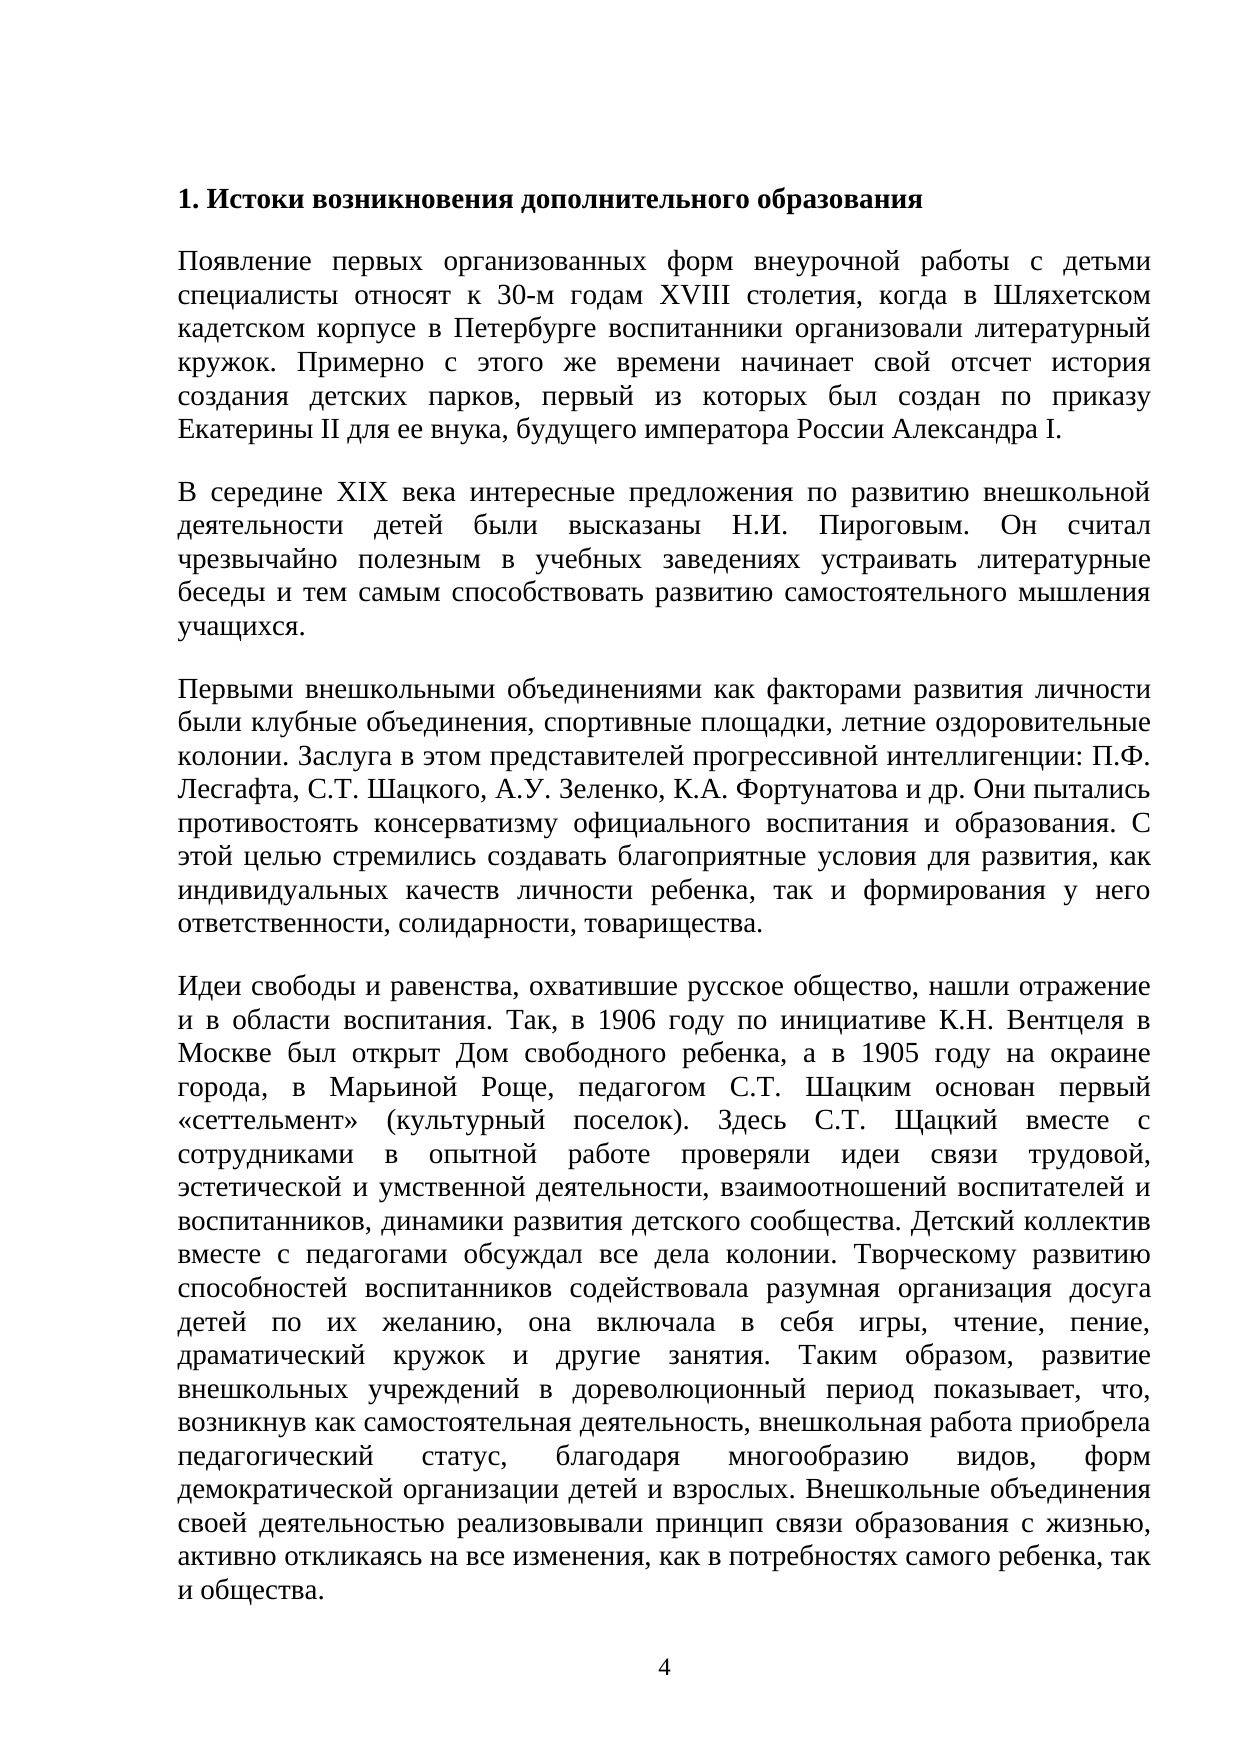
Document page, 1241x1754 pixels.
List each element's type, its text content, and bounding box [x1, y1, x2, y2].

text Идеи свободы и равенства, охватившие русское общество, нашли отражение и в области воспитания. Так, в 1906 году по инициативе К.Н. Вентцеля в Москве был открыт Дом свободного ребенка, а в 1905 году на окраине города, в Марьиной Роще, педагогом С.Т. Шацким основан первый «сеттельмент» (культурный поселок). Здесь С.Т. Щацкий вместе с сотрудниками в опытной работе проверяли идеи связи трудовой, эстетической и умственной деятельности, взаимоотношений воспитателей и воспитанников, динамики развития детского сообщества. Детский коллектив вместе с педагогами обсуждал все дела колонии. Творческому развитию способностей воспитанников содействовала разумная организация досуга детей по их желанию, она включала в себя игры, чтение, пение, драматический кружок и другие занятия. Таким образом, развитие внешкольных учреждений в дореволюционный период показывает, что, возникнув как самостоятельная деятельность, внешкольная работа приобрела педагогический статус, благодаря многообразию видов, форм демократической организации детей и взрослых. Внешкольные объединения своей деятельностью реализовывали принцип связи образования с жизнью, активно откликаясь на все изменения, как в потребностях самого ребенка, так и общества. [177, 968, 1152, 1606]
text В середине XIX века интересные предложения по развитию внешкольной деятельности детей были высказаны Н.И. Пироговым. Он считал чрезвычайно полезным в учебных заведениях устраивать литературные беседы и тем самым способствовать развитию самостоятельного мышления учащихся. [177, 474, 1152, 642]
text Первыми внешкольными объединениями как факторами развития личности были клубные объединения, спортивные площадки, летние оздоровительные колонии. Заслуга в этом представителей прогрессивной интеллигенции: П.Ф. Лесгафта, С.Т. Шацкого, А.У. Зеленко, К.А. Фортунатова и др. Они пытались противостоять консерватизму официального воспитания и образования. С этой целью стремились создавать благоприятные условия для развития, как индивидуальных качеств личности ребенка, так и формирования у него ответственности, солидарности, товарищества. [177, 671, 1152, 939]
text Появление первых организованных форм внеурочной работы с детьми специалисты относят к 30-м годам XVIII столетия, когда в Шляхетском кадетском корпусе в Петербурге воспитанники организовали литературный кружок. Примерно с этого же времени начинает свой отсчет история создания детских парков, первый из которых был создан по приказу Екатерины II для ее внука, будущего императора России Александра I. [177, 243, 1152, 445]
text 1. Истоки возникновения дополнительного образования [177, 181, 1152, 214]
